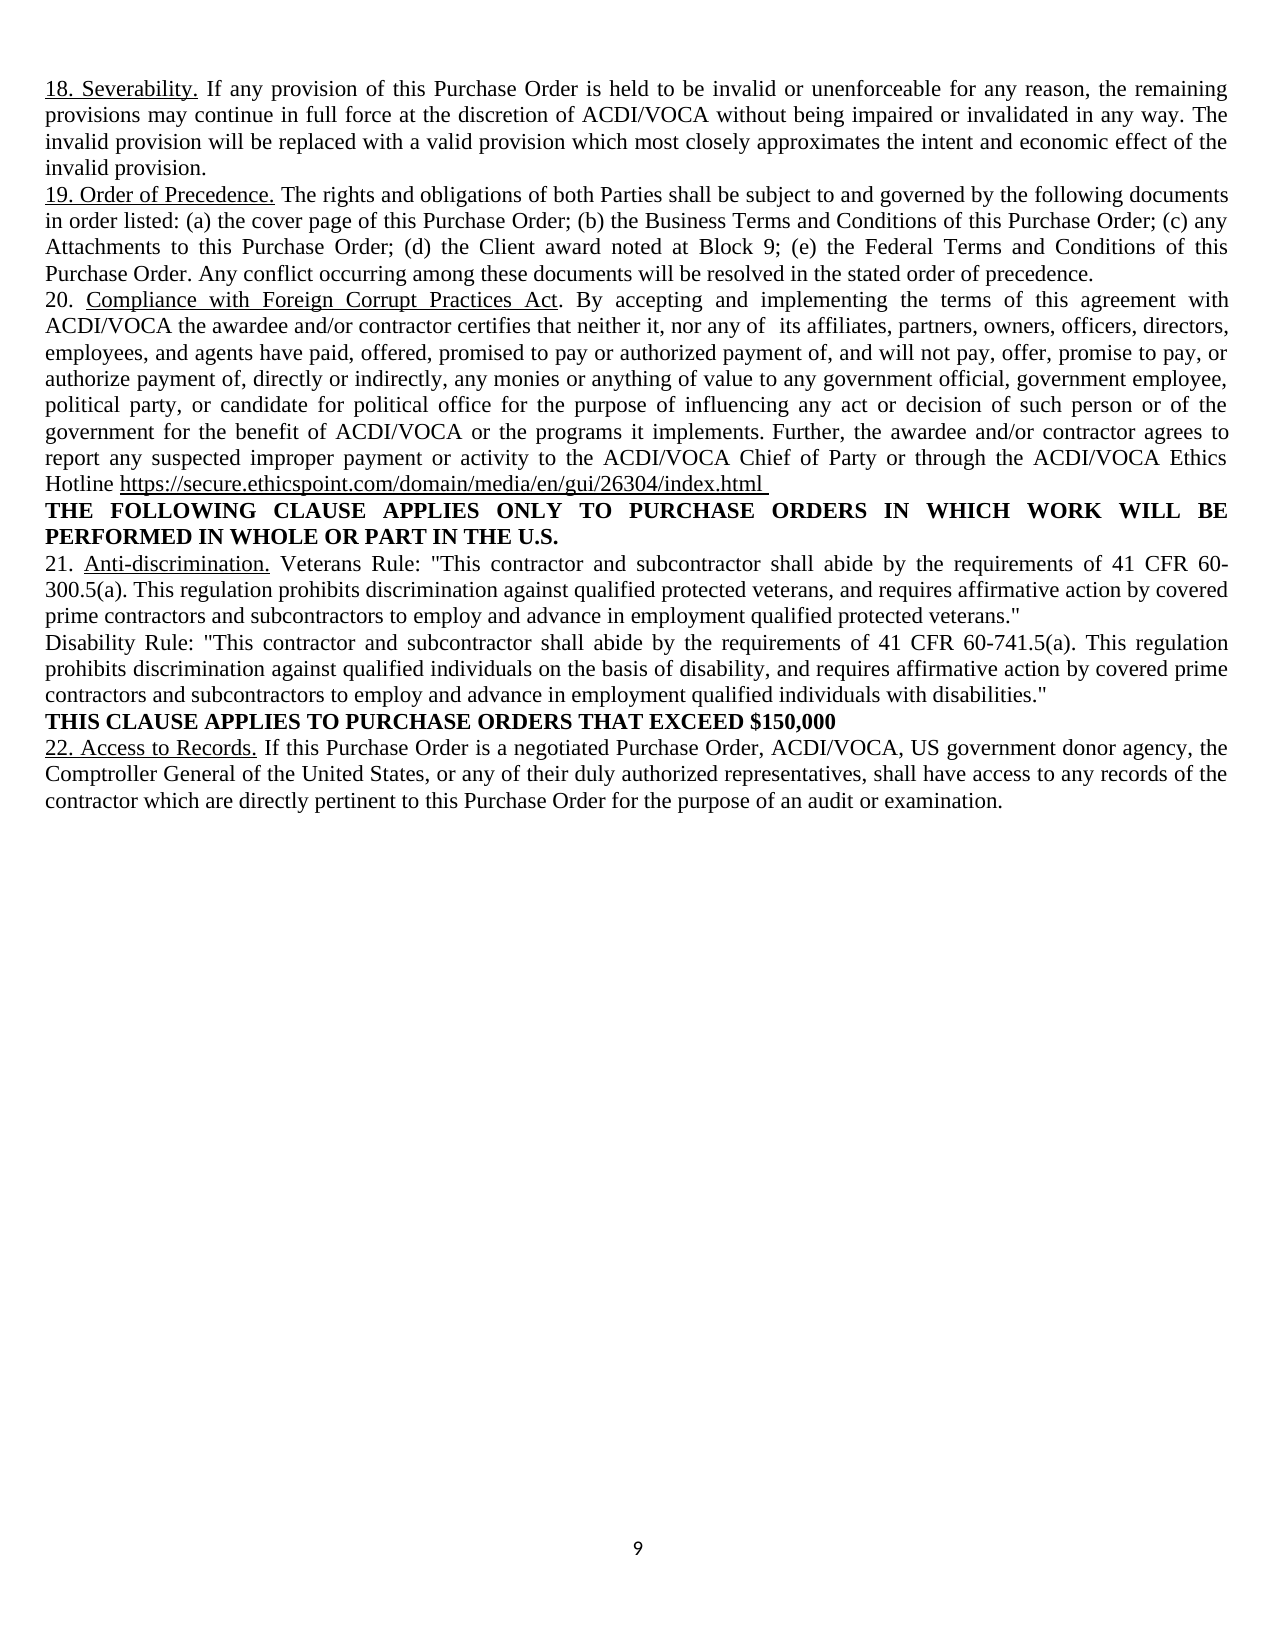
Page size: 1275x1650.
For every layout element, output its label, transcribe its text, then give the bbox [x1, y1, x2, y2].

text 18. Severability. If any provision of this Purchase Order is held to be invalid or unenforceable for any reason, the remaining provisions may continue in full force at the discretion of ACDI/VOCA without being impaired or invalidated in any way. The invalid provision will be replaced with a valid provision which most closely approximates the intent and economic effect of the invalid provision. [45, 75, 1230, 181]
text 20. Compliance with Foreign Corrupt Practices Act. By accepting and implementing the terms of this agreement with ACDI/VOCA the awardee and/or contractor certifies that neither it, nor any of its affiliates, partners, owners, officers, directors, employees, and agents have paid, offered, promised to pay or authorized payment of, and will not pay, offer, promise to pay, or authorize payment of, directly or indirectly, any monies or anything of value to any government official, government employee, political party, or candidate for political office for the purpose of influencing any act or decision of such person or of the government for the benefit of ACDI/VOCA or the programs it implements. Further, the awardee and/or contractor agrees to report any suspected improper payment or activity to the ACDI/VOCA Chief of Party or through the ACDI/VOCA Ethics Hotline https://secure.ethicspoint.com/domain/media/en/gui/26304/index.html [45, 286, 1230, 497]
text Disability Rule: "This contractor and subcontractor shall abide by the requirements of 41 CFR 60-741.5(a). This regulation prohibits discrimination against qualified individuals on the basis of disability, and requires affirmative action by covered prime contractors and subcontractors to employ and advance in employment qualified individuals with disabilities." [45, 629, 1230, 708]
text 19. Order of Precedence. The rights and obligations of both Parties shall be subject to and governed by the following documents in order listed: (a) the cover page of this Purchase Order; (b) the Business Terms and Conditions of this Purchase Order; (c) any Attachments to this Purchase Order; (d) the Client award noted at Block 9; (e) the Federal Terms and Conditions of this Purchase Order. Any conflict occurring among these documents will be resolved in the stated order of precedence. [45, 181, 1230, 286]
text THIS CLAUSE APPLIES TO PURCHASE ORDERS THAT EXCEED $150,000 [45, 708, 1230, 734]
text THE FOLLOWING CLAUSE APPLIES ONLY TO PURCHASE ORDERS IN WHICH WORK WILL BE PERFORMED IN WHOLE OR PART IN THE U.S. [45, 497, 1230, 549]
text 21. Anti-discrimination. Veterans Rule: "This contractor and subcontractor shall abide by the requirements of 41 CFR 60-300.5(a). This regulation prohibits discrimination against qualified protected veterans, and requires affirmative action by covered prime contractors and subcontractors to employ and advance in employment qualified protected veterans." [45, 549, 1230, 629]
text 22. Access to Records. If this Purchase Order is a negotiated Purchase Order, ACDI/VOCA, US government donor agency, the Comptroller General of the United States, or any of their duly authorized representatives, shall have access to any records of the contractor which are directly pertinent to this Purchase Order for the purpose of an audit or examination. [45, 734, 1230, 813]
